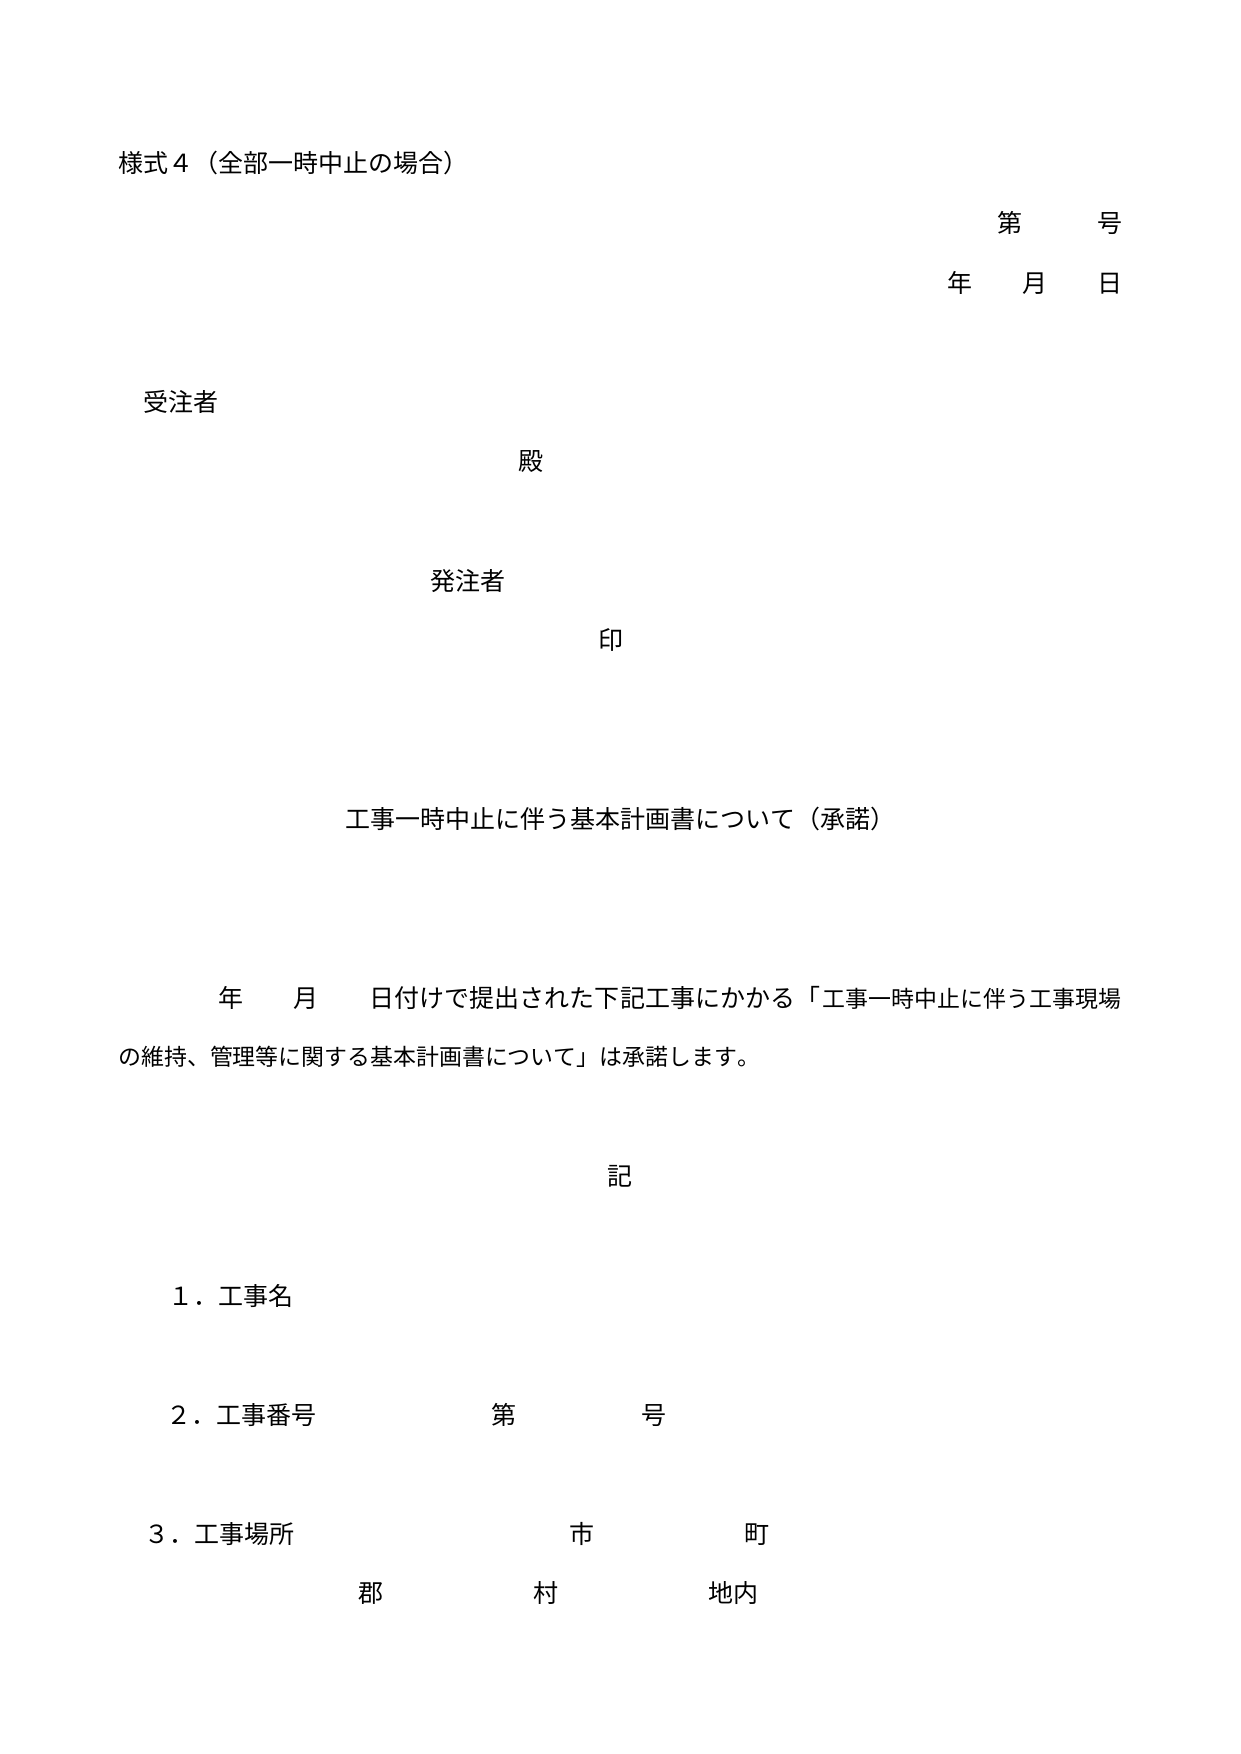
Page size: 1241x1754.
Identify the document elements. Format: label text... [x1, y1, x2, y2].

text 年 月 日付けで提出された下記工事にかかる「工事一時中止に伴う工事現場の維持、管理等に関する基本計画書について」は承諾します。 [118, 966, 1122, 1086]
text 工事一時中止に伴う基本計画書について（承諾） [118, 788, 1122, 847]
text 年 月 日 [118, 251, 1122, 311]
text ２．工事番号 第 号 [166, 1383, 1122, 1443]
text 受注者 [118, 371, 1122, 430]
text １．工事名 [118, 1264, 1122, 1324]
text 様式４（全部一時中止の場合） [118, 132, 1122, 192]
text ３．工事場所 市 町 [118, 1503, 1122, 1562]
text 印 [118, 609, 1122, 668]
text 発注者 [118, 549, 1122, 609]
text 第 号 [118, 192, 1122, 251]
text 殿 [118, 430, 1122, 490]
text 郡 村 地内 [118, 1562, 1122, 1622]
text 記 [118, 1145, 1122, 1205]
